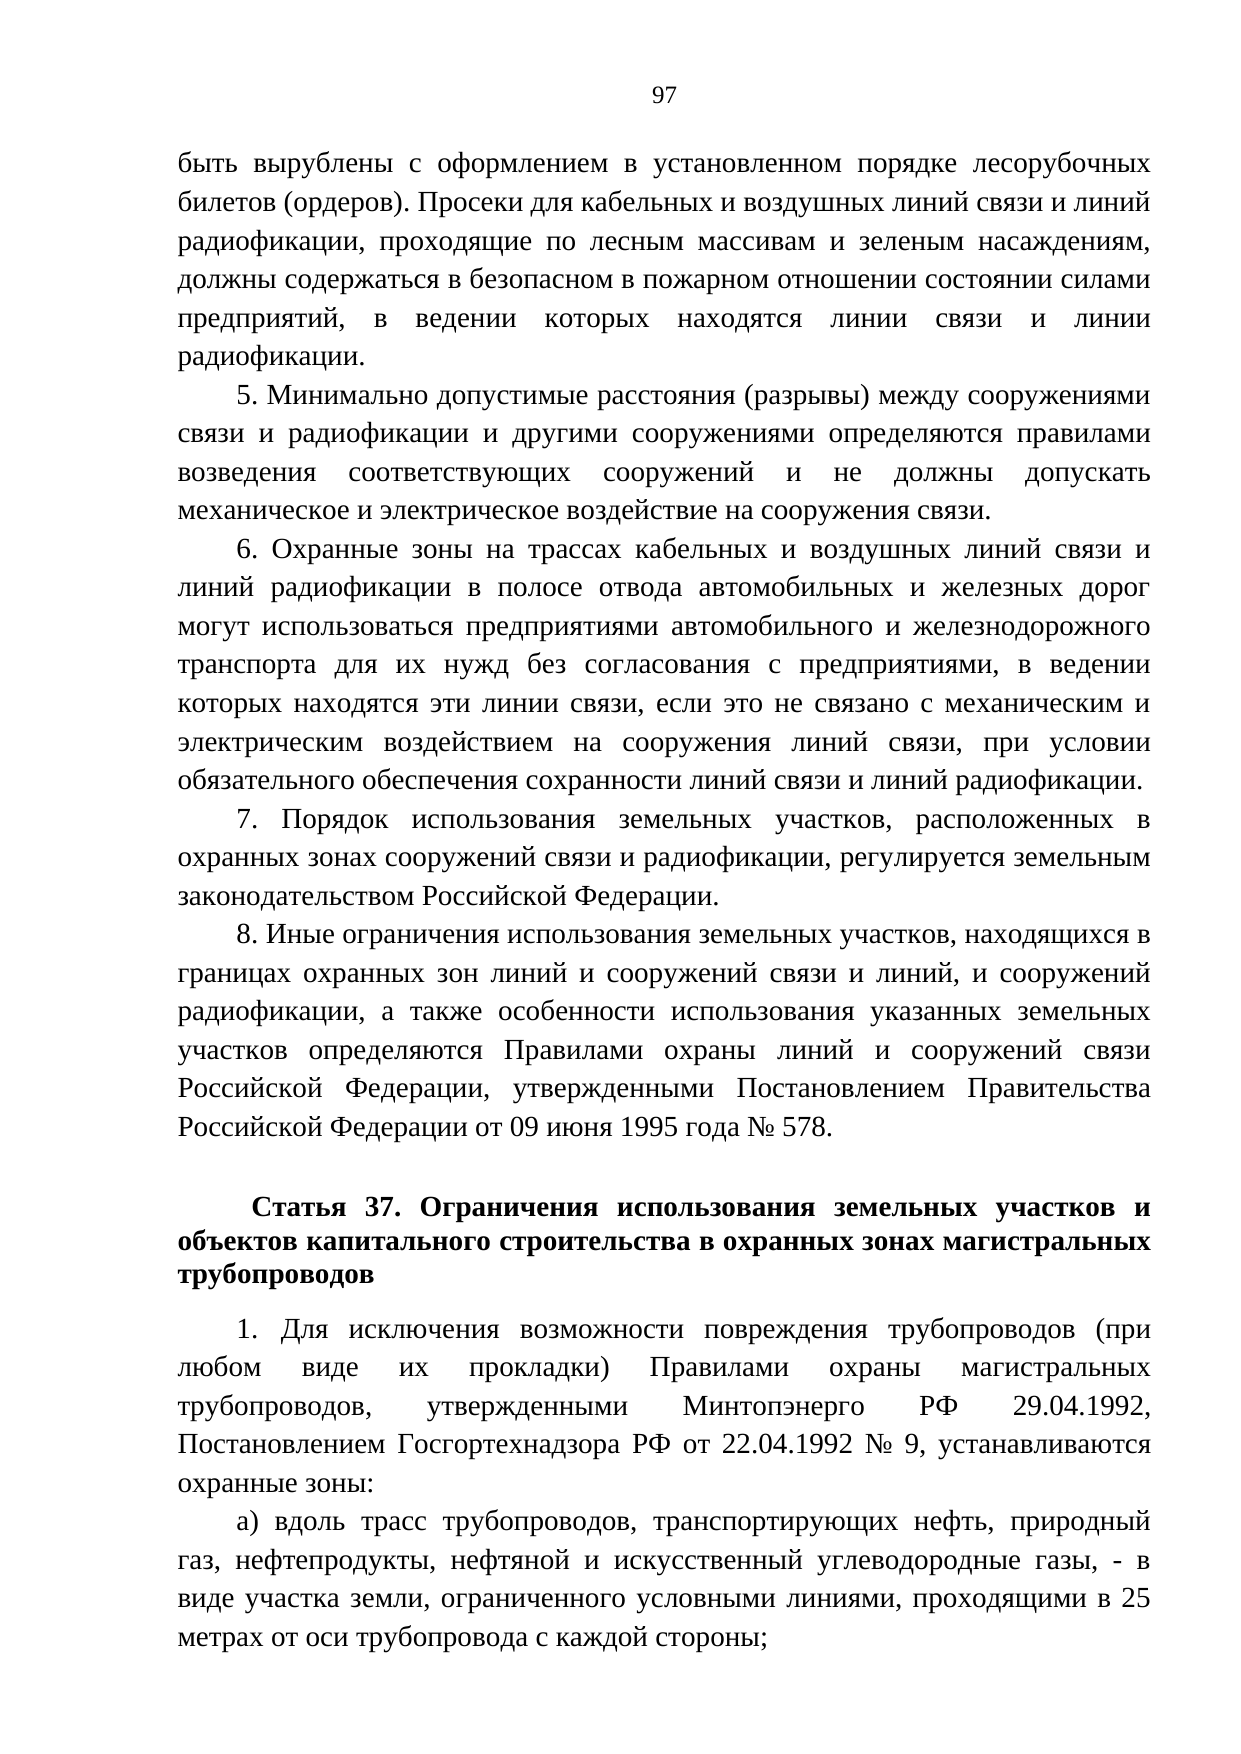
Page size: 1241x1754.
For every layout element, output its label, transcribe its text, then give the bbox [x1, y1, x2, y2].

text 1. Для исключения возможности повреждения трубопроводов (при любом виде их прокладки) Правилами охраны магистральных трубопроводов, утвержденными Минтопэнерго РФ 29.04.1992, Постановлением Госгортехнадзора РФ от 22.04.1992 № 9, устанавливаются охранные зоны: [177, 1311, 1152, 1498]
text а) вдоль трасс трубопроводов, транспортирующих нефть, природный газ, нефтепродукты, нефтяной и искусственный углеводородные газы, - в виде участка земли, ограниченного условными линиями, проходящими в 25 метрах от оси трубопровода с каждой стороны; [177, 1503, 1152, 1653]
text Статья 37. Ограничения использования земельных участков и объектов капитального строительства в охранных зонах магистральных трубопроводов [177, 1189, 1152, 1290]
text 5. Минимально допустимые расстояния (разрывы) между сооружениями связи и радиофикации и другими сооружениями определяются правилами возведения соответствующих сооружений и не должны допускать механическое и электрическое воздействие на сооружения связи. [177, 377, 1152, 526]
text 8. Иные ограничения использования земельных участков, находящихся в границах охранных зон линий и сооружений связи и линий, и сооружений радиофикации, а также особенности использования указанных земельных участков определяются Правилами охраны линий и сооружений связи Российской Федерации, утвержденными Постановлением Правительства Российской Федерации от 09 июня 1995 года № 578. [177, 916, 1152, 1143]
text 6. Охранные зоны на трассах кабельных и воздушных линий связи и линий радиофикации в полосе отвода автомобильных и железных дорог могут использоваться предприятиями автомобильного и железнодорожного транспорта для их нужд без согласования с предприятиями, в ведении которых находятся эти линии связи, если это не связано с механическим и электрическим воздействием на сооружения линий связи, при условии обязательного обеспечения сохранности линий связи и линий радиофикации. [177, 531, 1152, 796]
text 7. Порядок использования земельных участков, расположенных в охранных зонах сооружений связи и радиофикации, регулируется земельным законодательством Российской Федерации. [177, 801, 1152, 911]
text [177, 146, 1152, 372]
